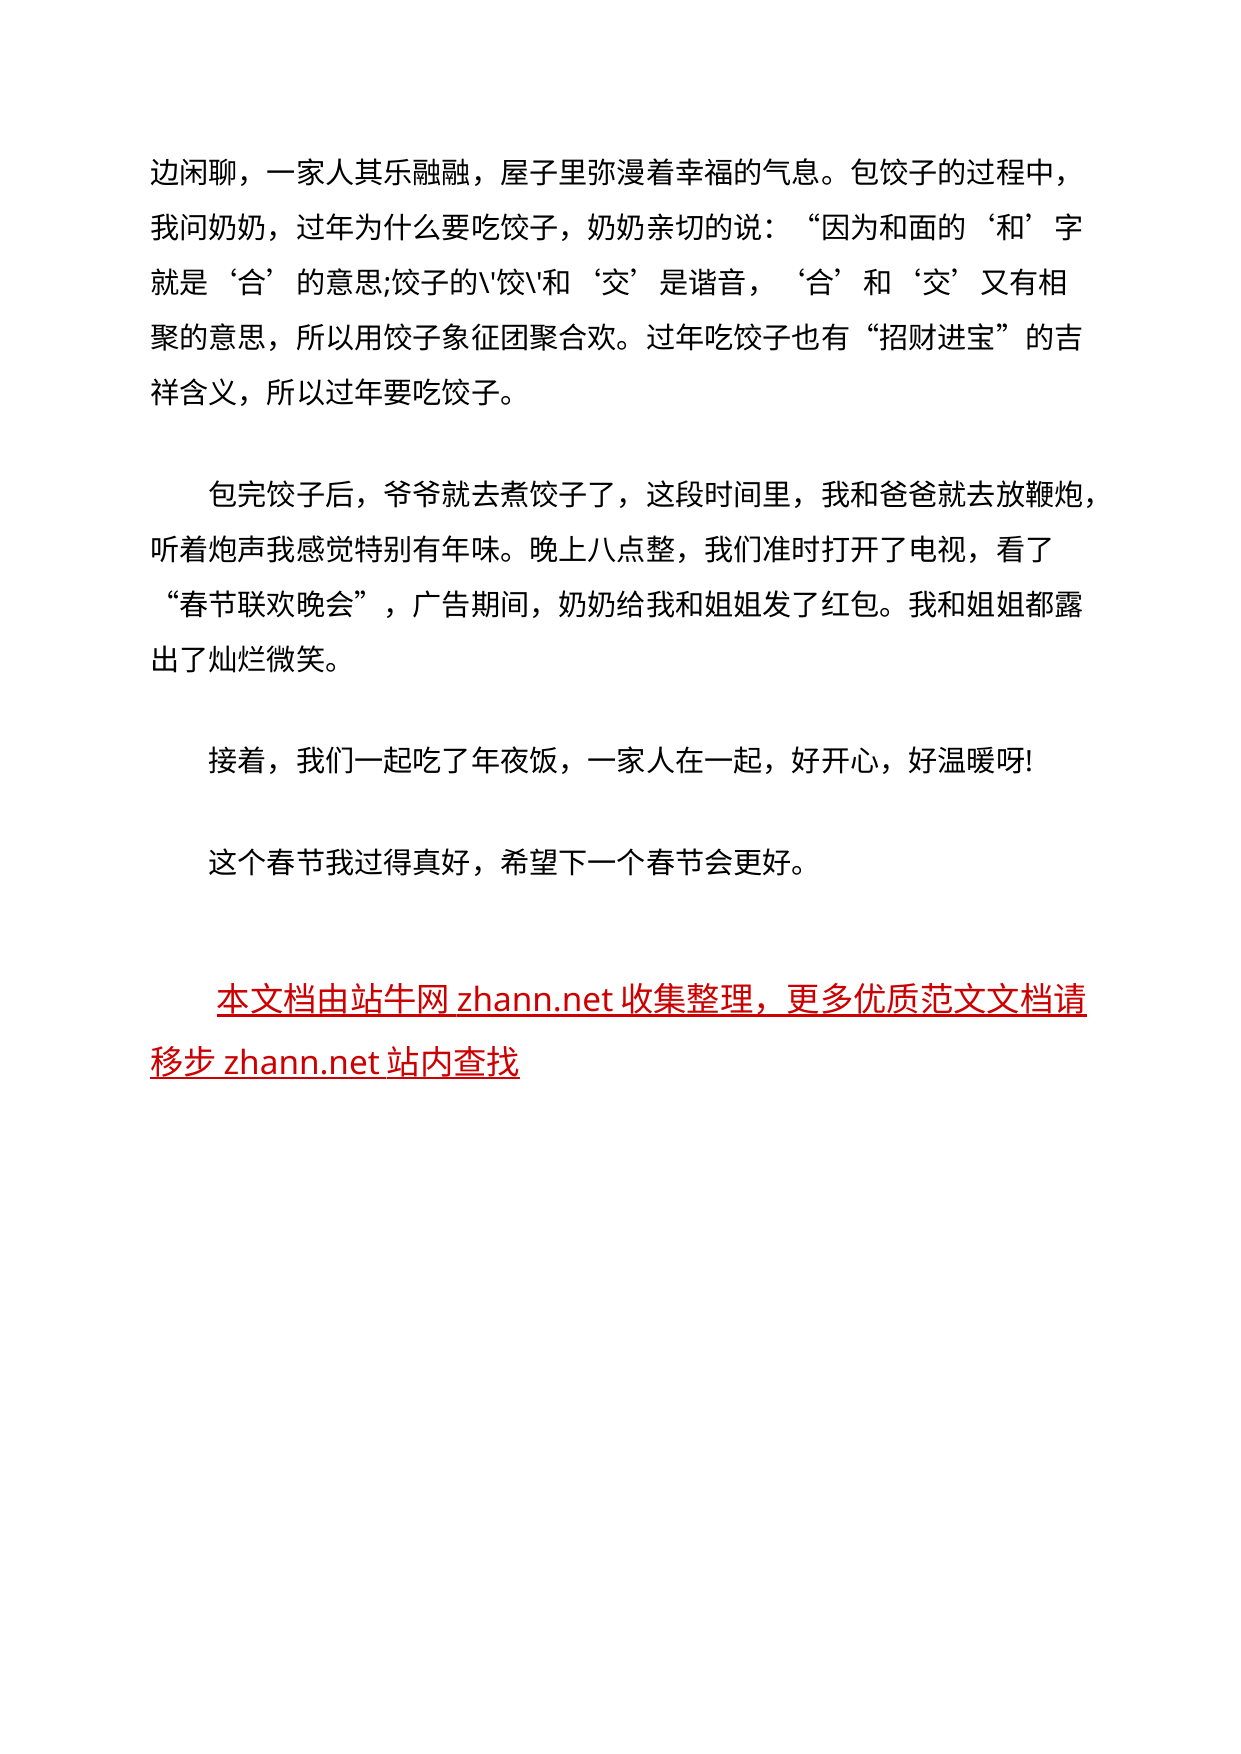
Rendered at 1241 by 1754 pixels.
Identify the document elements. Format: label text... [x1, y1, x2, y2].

text 这个春节我过得真好，希望下一个春节会更好。 [150, 840, 1090, 882]
text 包完饺子后，爷爷就去煮饺子了，这段时间里，我和爸爸就去放鞭炮，听着炮声我感觉特别有年味。晚上八点整，我们准时打开了电视，看了“春节联欢晚会”，广告期间，奶奶给我和姐姐发了红包。我和姐姐都露出了灿烂微笑。 [150, 471, 1090, 678]
text 接着，我们一起吃了年夜饭，一家人在一起，好开心，好温暖呀! [150, 738, 1090, 780]
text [150, 150, 1090, 412]
text 本文档由站牛网zhann.net收集整理，更多优质范文文档请移步zhann.net站内查找 [150, 973, 1090, 1084]
